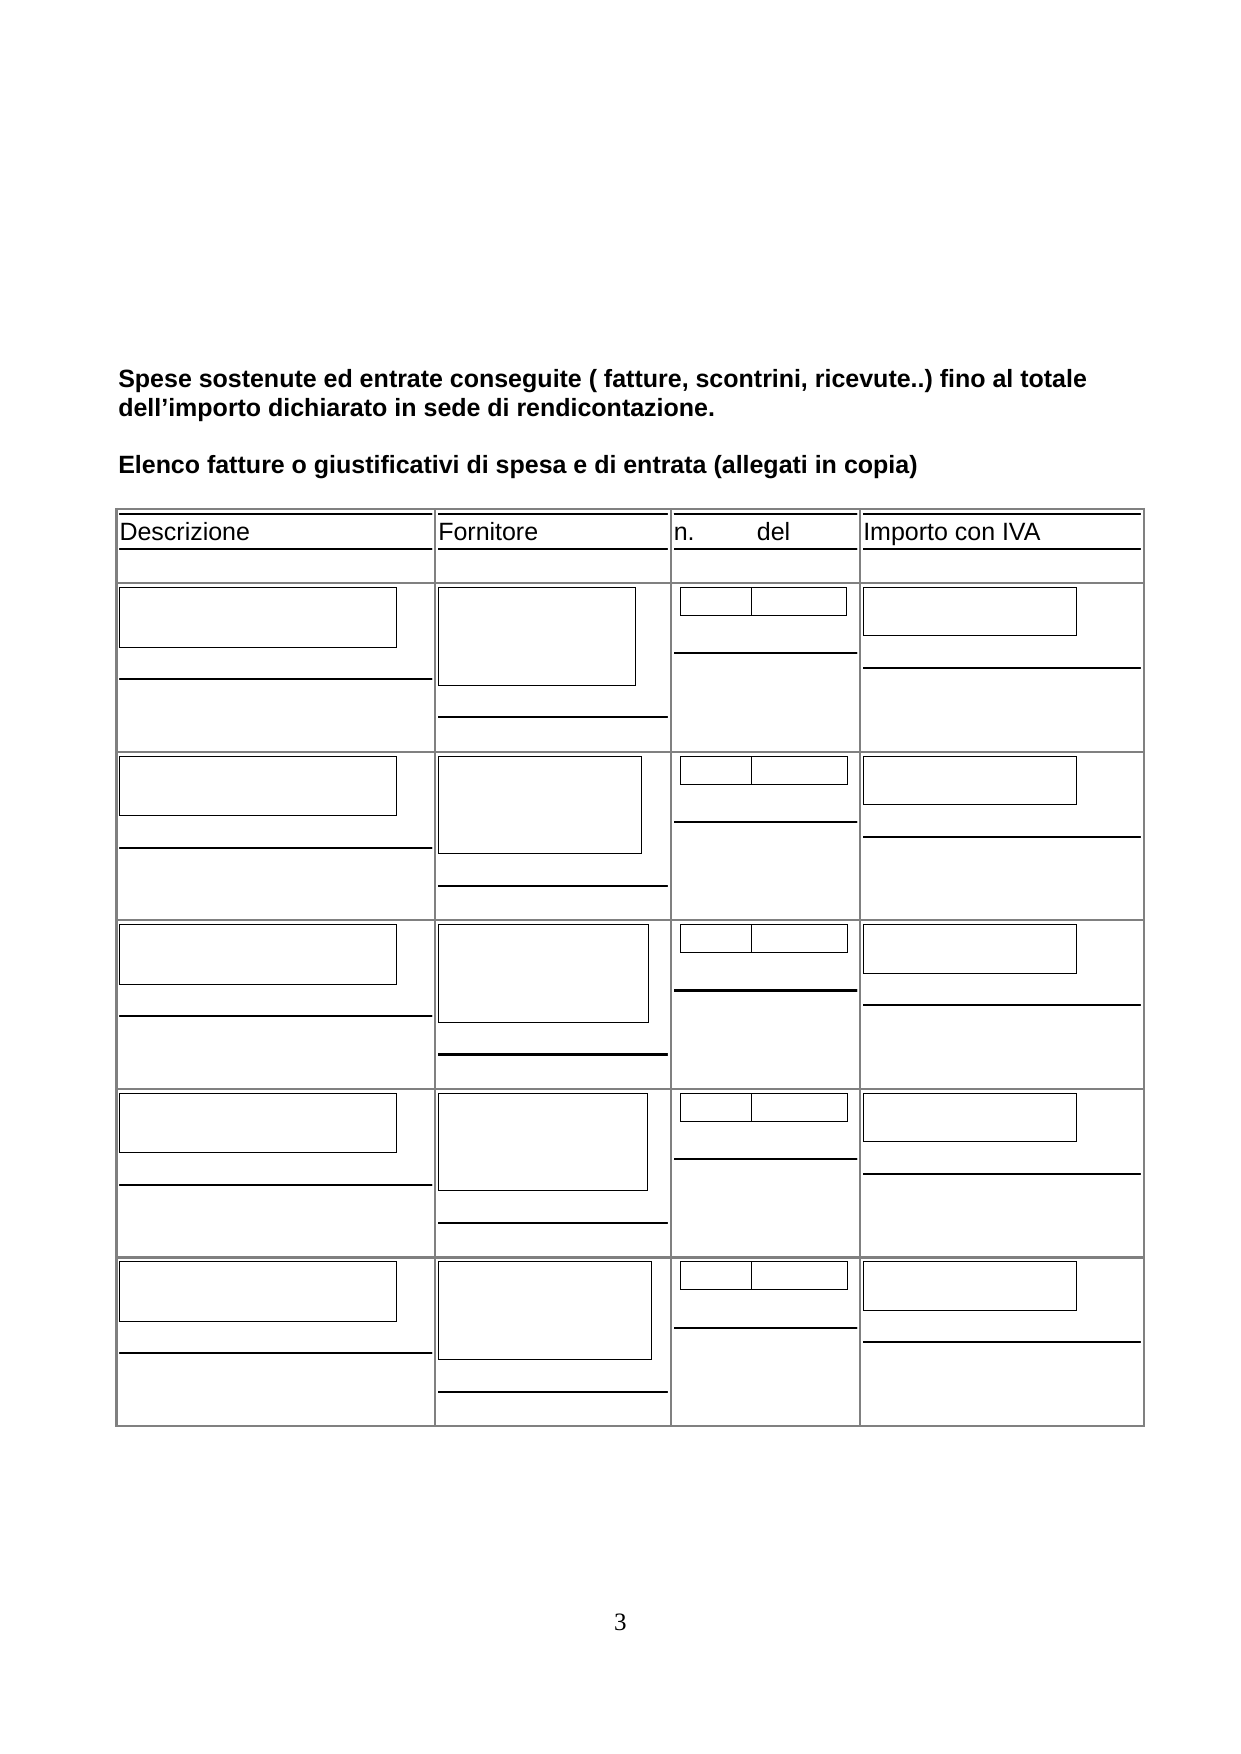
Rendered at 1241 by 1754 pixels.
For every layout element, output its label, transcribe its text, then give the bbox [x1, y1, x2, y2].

table_cell [861, 1259, 1143, 1425]
table_header Descrizione [118, 510, 434, 582]
table_cell [436, 921, 670, 1088]
table_cell [672, 921, 859, 1088]
table_cell [861, 753, 1143, 919]
table_header n. del [672, 510, 859, 582]
table_cell [672, 1090, 859, 1256]
table_cell [118, 921, 434, 1088]
table_cell [672, 753, 859, 919]
table_cell [672, 584, 859, 751]
table_header Fornitore [436, 510, 670, 582]
table_cell [436, 584, 670, 751]
table_cell [118, 1259, 434, 1425]
table_cell [118, 753, 434, 919]
table_cell [672, 1259, 859, 1425]
table_cell [436, 1090, 670, 1256]
text Spese sostenute ed entrate conseguite ( fatture, scontrini, ricevute..) fino al totale dell’importo dichiarato in sede di rendicontazione. [118, 364, 1122, 422]
table_cell [118, 584, 434, 751]
table_cell [861, 1090, 1143, 1256]
table_cell [436, 753, 670, 919]
table_cell [861, 584, 1143, 751]
table_cell [118, 1090, 434, 1256]
table_cell [861, 921, 1143, 1088]
table_cell [436, 1259, 670, 1425]
text Elenco fatture o giustificativi di spesa e di entrata (allegati in copia) [118, 450, 1122, 479]
table_header Importo con IVA [861, 510, 1143, 582]
